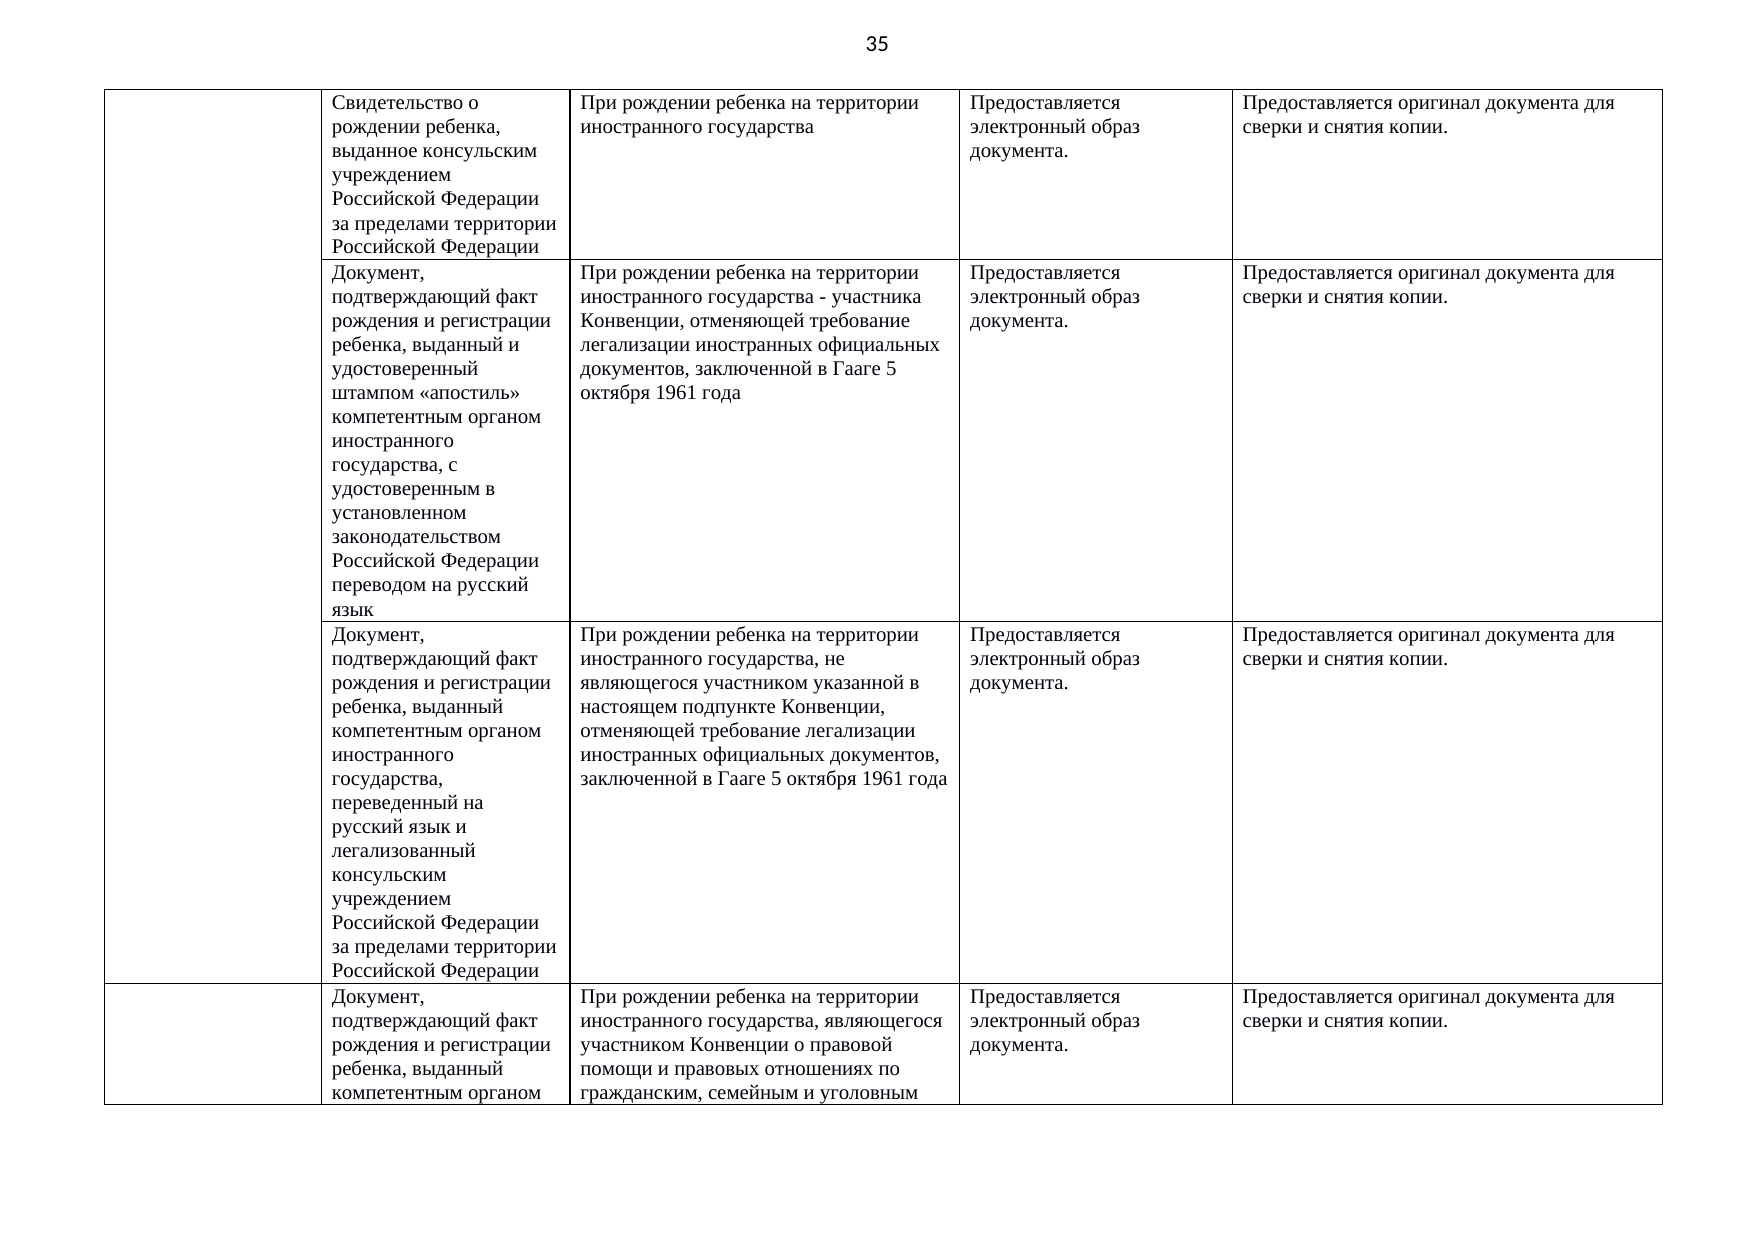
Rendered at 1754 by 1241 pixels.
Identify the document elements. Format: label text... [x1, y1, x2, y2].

table_cell Предоставляется оригинал документа для сверки и снятия копии. [1233, 260, 1662, 621]
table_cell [1233, 90, 1662, 258]
table_cell При рождении ребенка на территории иностранного государства [571, 90, 959, 258]
table_cell [105, 984, 321, 1104]
table_cell При рождении ребенка на территории иностранного государства, не являющегося участником указанной в настоящем подпункте Конвенции, отменяющей требование легализации иностранных официальных документов, заключенной в Гааге 5 октября 1961 года [571, 622, 959, 982]
table_cell Предоставляется электронный образ документа. [960, 260, 1232, 621]
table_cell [1233, 984, 1662, 1104]
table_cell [105, 90, 321, 982]
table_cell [960, 984, 1232, 1104]
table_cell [322, 984, 569, 1104]
table_cell При рождении ребенка на территории иностранного государства - участника Конвенции, отменяющей требование легализации иностранных официальных документов, заключенной в Гааге 5 октября 1961 года [571, 260, 959, 621]
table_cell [960, 90, 1232, 258]
table_cell Документ, подтверждающий факт рождения и регистрации ребенка, выданный компетентным органом иностранного государства, переведенный на русский язык и легализованный консульским учреждением Российской Федерации за пределами территории Российской Федерации [322, 622, 569, 982]
table_cell Свидетельство о рождении ребенка, выданное консульским учреждением Российской Федерации за пределами территории Российской Федерации [322, 90, 569, 258]
table_cell Предоставляется электронный образ документа. [960, 622, 1232, 982]
table_cell Предоставляется оригинал документа для сверки и снятия копии. [1233, 622, 1662, 982]
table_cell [571, 984, 959, 1104]
table_cell Документ, подтверждающий факт рождения и регистрации ребенка, выданный и удостоверенный штампом «апостиль» компетентным органом иностранного государства, с удостоверенным в установленном законодательством Российской Федерации переводом на русский язык [322, 260, 569, 621]
